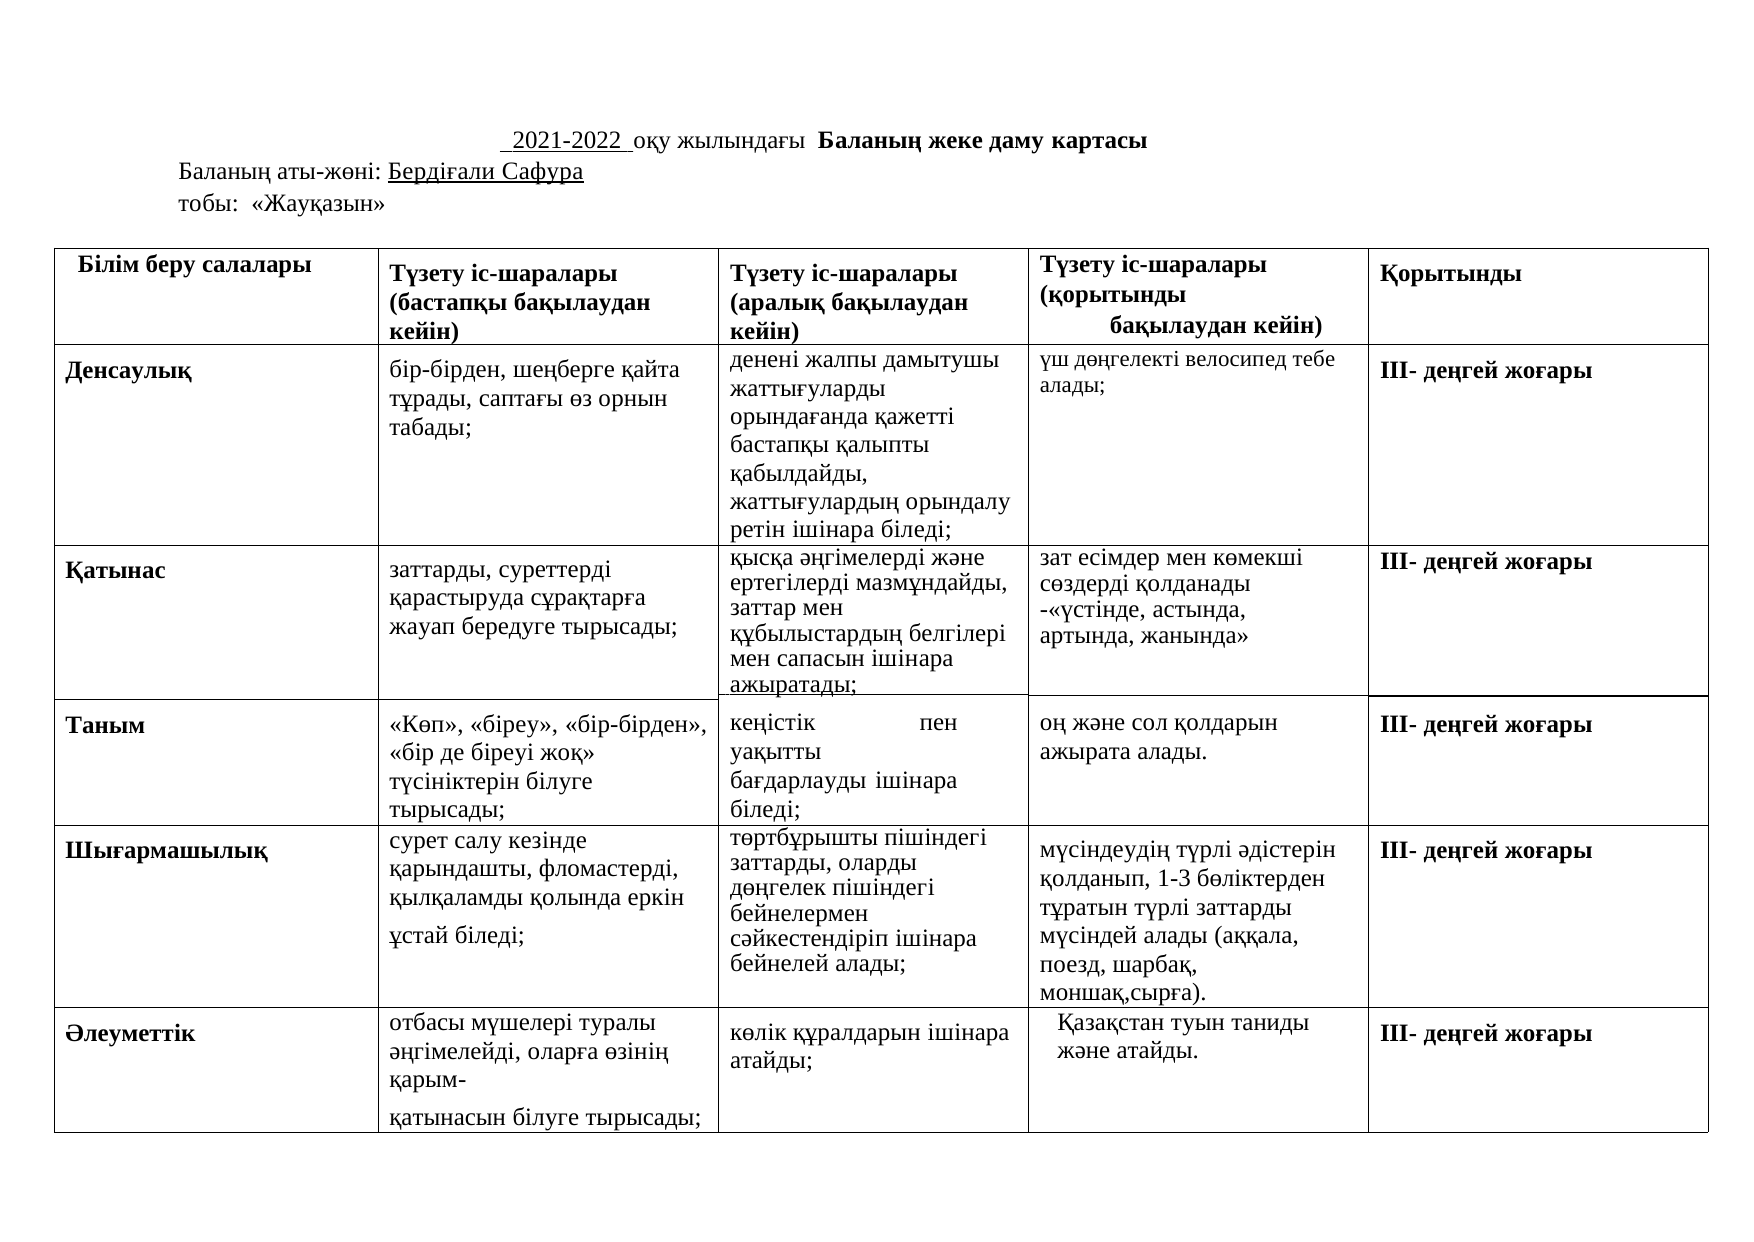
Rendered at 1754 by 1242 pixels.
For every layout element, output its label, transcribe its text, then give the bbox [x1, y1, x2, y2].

table_header Білім беру салалары [55, 249, 378, 344]
table_header Түзету іс-шаралары (бастапқы бақылаудан кейін) [379, 249, 718, 344]
table_cell бір-бірден, шеңберге қайта тұрады, саптағы өз орнын табады; [379, 345, 718, 544]
table_cell отбасы мүшелері туралы әңгімелейді, оларға өзінің қарым- қатынасын білуге тырысады; [379, 1008, 718, 1131]
table_cell ІІІ- деңгей жоғары [1369, 826, 1708, 1007]
table_cell «Көп», «біреу», «бір-бірден», «бір де біреуі жоқ» түсініктерін білуге тырысады; [379, 700, 718, 824]
table_header Түзету іс-шаралары (аралық бақылаудан кейін) [719, 249, 1028, 344]
table_cell Әлеуметтік [55, 1008, 378, 1131]
table_header Қорытынды [1369, 249, 1708, 344]
table_cell қысқа әңгімелерді және ертегілерді мазмұндайды, заттар мен құбылыстардың белгілері мен сапасын ішінара ажыратады; кеңістік пен уақытты бағдарлауды ішінара біледі; [719, 695, 1028, 824]
table_cell денені жалпы дамытушы жаттығуларды орындағанда қажетті бастапқы қалыпты қабылдайды, жаттығулардың орындалу ретін ішінара біледі; [719, 345, 1028, 544]
table_cell Денсаулық [55, 345, 378, 544]
table_cell үш дөңгелекті велосипед тебе алады; [1029, 345, 1368, 544]
table_cell Шығармашылық [55, 826, 378, 1007]
table_cell зат есімдер мен көмекші сөздерді қолданады -«үстінде, астында, артында, жанында» оң және сол қолдарын ажырата алады. [1029, 696, 1368, 824]
table_header Түзету іс-шаралары (қорытынды бақылаудан кейін) [1029, 249, 1368, 344]
table_cell ІІІ- деңгей жоғары [1369, 345, 1708, 544]
text 2021-2022 оқу жылындағы Баланың жеке даму картасы [499, 126, 1709, 154]
table_cell сурет салу кезінде қарындашты, фломастерді, қылқаламды қолында еркін ұстай біледі; [379, 826, 718, 1007]
text тобы: «Жауқазын» [178, 188, 1404, 217]
table_cell ІІІ- деңгей жоғары ІІІ- деңгей жоғары [1369, 546, 1708, 695]
table_cell зат есімдер мен көмекші сөздерді қолданады -«үстінде, астында, артында, жанында» оң және сол қолдарын ажырата алады. [1029, 546, 1368, 695]
table_cell Таным [55, 700, 378, 824]
text Баланың аты-жөні: Бердіғали Сафура [178, 156, 1404, 185]
table_cell мүсіндеудің түрлі әдістерін қолданып, 1-3 бөліктерден тұратын түрлі заттарды мүсіндей алады (аққала, поезд, шарбақ, моншақ,сырға). [1029, 826, 1368, 1007]
table_cell Қазақстан туын таниды және атайды. [1029, 1008, 1368, 1131]
table_cell ІІІ- деңгей жоғары ІІІ- деңгей жоғары [1369, 697, 1708, 824]
table_cell төртбұрышты пішіндегі заттарды, оларды дөңгелек пішіндегі бейнелермен сәйкестендіріп ішінара бейнелей алады; [719, 826, 1028, 1007]
table_cell қысқа әңгімелерді және ертегілерді мазмұндайды, заттар мен құбылыстардың белгілері мен сапасын ішінара ажыратады; кеңістік пен уақытты бағдарлауды ішінара біледі; [719, 546, 1028, 694]
table_cell заттарды, суреттерді қарастыруда сұрақтарға жауап бередуге тырысады; [379, 546, 718, 699]
table_cell ІІІ- деңгей жоғары [1369, 1008, 1708, 1131]
table_cell көлік құралдарын ішінара атайды; [719, 1008, 1028, 1131]
table_cell Қатынас [55, 546, 378, 699]
